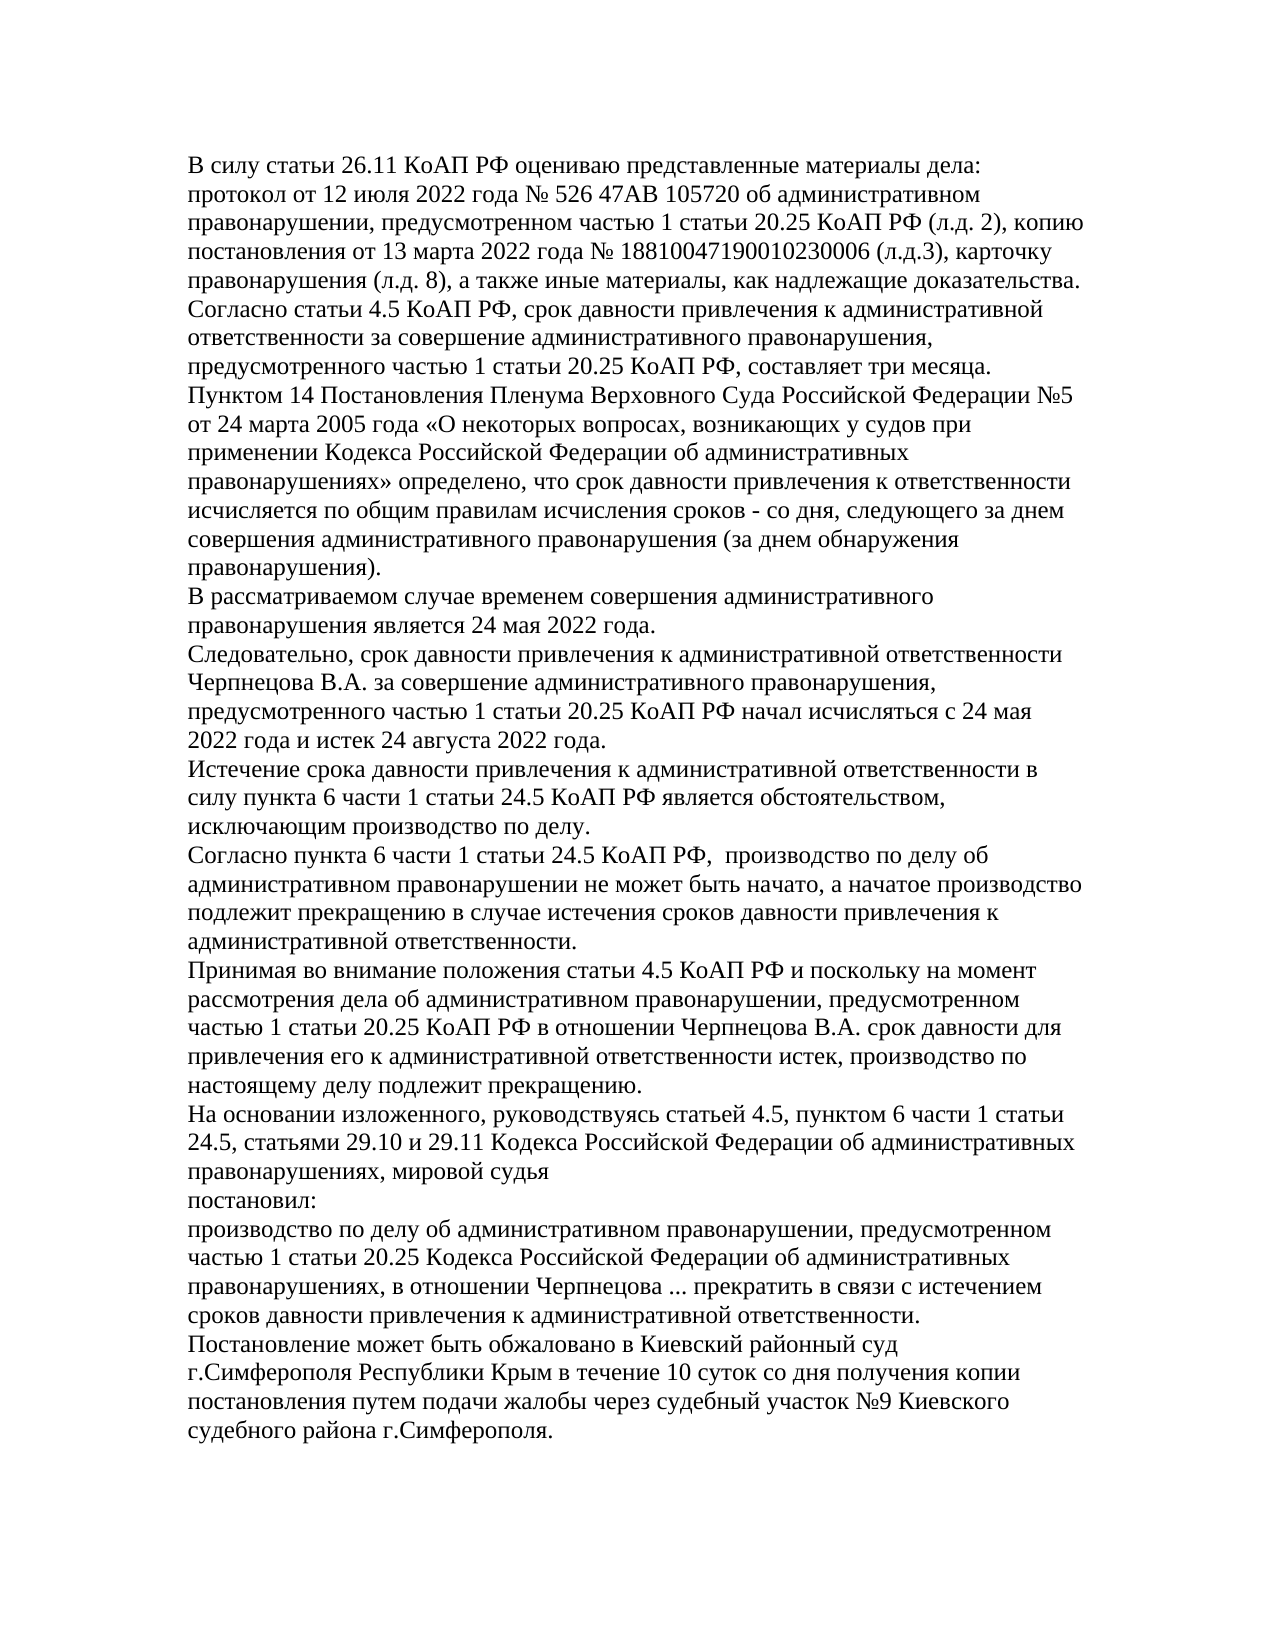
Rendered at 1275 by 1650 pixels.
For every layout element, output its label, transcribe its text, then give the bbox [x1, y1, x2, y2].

text Согласно статьи 4.5 КоАП РФ, срок давности привлечения к административной ответственности за совершение административного правонарушения, предусмотренного частью 1 статьи 20.25 КоАП РФ, составляет три месяца. [187, 294, 1087, 380]
text Принимая во внимание положения статьи 4.5 КоАП РФ и поскольку на момент рассмотрения дела об административном правонарушении, предусмотренном частью 1 статьи 20.25 КоАП РФ в отношении Черпнецова В.А. срок давности для привлечения его к административной ответственности истек, производство по настоящему делу подлежит прекращению. [187, 955, 1087, 1099]
text постановил: [187, 1185, 1087, 1214]
text На основании изложенного, руководствуясь статьей 4.5, пунктом 6 части 1 статьи 24.5, статьями 29.10 и 29.11 Кодекса Российской Федерации об административных правонарушениях, мировой судья [187, 1099, 1087, 1185]
text Следовательно, срок давности привлечения к административной ответственности Черпнецова В.А. за совершение административного правонарушения, предусмотренного частью 1 статьи 20.25 КоАП РФ начал исчисляться с 24 мая 2022 года и истек 24 августа 2022 года. [187, 639, 1087, 754]
text Согласно пункта 6 части 1 статьи 24.5 КоАП РФ, производство по делу об административном правонарушении не может быть начато, а начатое производство подлежит прекращению в случае истечения сроков давности привлечения к административной ответственности. [187, 840, 1087, 955]
text В силу статьи 26.11 КоАП РФ оцениваю представленные материалы дела: протокол от 12 июля 2022 года № 526 47АВ 105720 об административном правонарушении, предусмотренном частью 1 статьи 20.25 КоАП РФ (л.д. 2), копию постановления от 13 марта 2022 года № 18810047190010230006 (л.д.3), карточку правонарушения (л.д. 8), а также иные материалы, как надлежащие доказательства. [187, 150, 1087, 294]
text Пунктом 14 Постановления Пленума Верховного Суда Российской Федерации №5 от 24 марта 2005 года «О некоторых вопросах, возникающих у судов при применении Кодекса Российской Федерации об административных правонарушениях» определено, что срок давности привлечения к ответственности исчисляется по общим правилам исчисления сроков - со дня, следующего за днем совершения административного правонарушения (за днем обнаружения правонарушения). [187, 380, 1087, 581]
text производство по делу об административном правонарушении, предусмотренном частью 1 статьи 20.25 Кодекса Российской Федерации об административных правонарушениях, в отношении Черпнецова ... прекратить в связи с истечением сроков давности привлечения к административной ответственности. [187, 1214, 1087, 1329]
text Истечение срока давности привлечения к административной ответственности в силу пункта 6 части 1 статьи 24.5 КоАП РФ является обстоятельством, исключающим производство по делу. [187, 754, 1087, 840]
text Постановление может быть обжаловано в Киевский районный суд г.Симферополя Республики Крым в течение 10 суток со дня получения копии постановления путем подачи жалобы через судебный участок №9 Киевского судебного района г.Симферополя. [187, 1329, 1087, 1444]
text В рассматриваемом случае временем совершения административного правонарушения является 24 мая 2022 года. [187, 581, 1087, 639]
